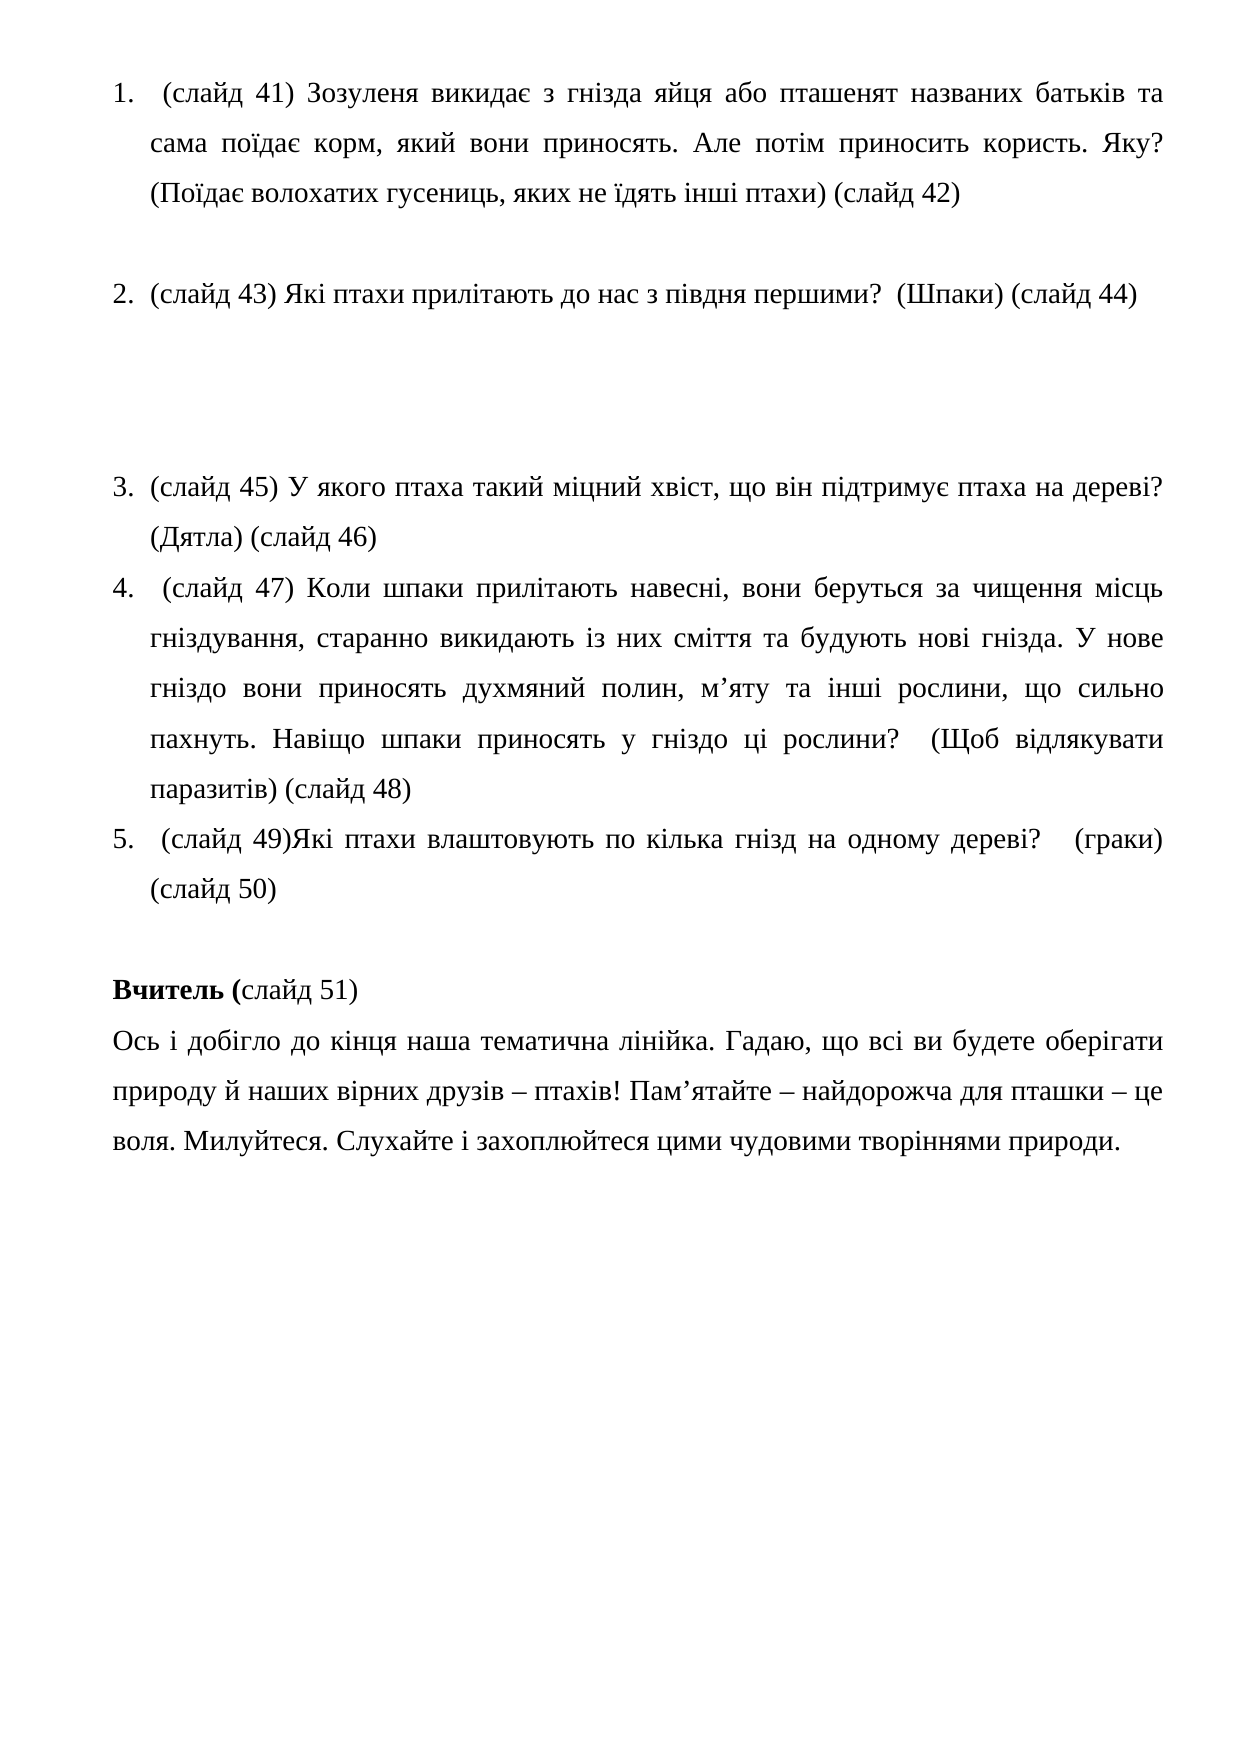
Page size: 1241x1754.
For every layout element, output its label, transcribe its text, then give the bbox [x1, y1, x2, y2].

list (слайд 45) У якого птаха такий міцний хвіст, що він підтримує птаха на дереві? (Дятла) (слайд 46) [112, 469, 1165, 553]
text Ось і добігло до кінця наша тематична лінійка. Гадаю, що всі ви будете оберігати природу й наших вірних друзів – птахів! Пам’ятайте – найдорожча для пташки – це воля. Милуйтеся. Слухайте і захоплюйтеся цими чудовими творіннями природи. [112, 1023, 1165, 1157]
list (слайд 43) Які птахи прилітають до нас з півдня першими? (Шпаки) (слайд 44) [112, 276, 1165, 310]
list (слайд 41) Зозуленя викидає з гнізда яйця або пташенят названих батьків та сама поїдає корм, який вони приносять. Але потім приносить користь. Яку? (Поїдає волохатих гусениць, яких не їдять інші птахи) (слайд 42) [112, 75, 1165, 209]
list (слайд 47) Коли шпаки прилітають навесні, вони беруться за чищення місць гніздування, старанно викидають із них сміття та будують нові гнізда. У нове гніздо вони приносять духмяний полин, м’яту та інші рослини, що сильно пахнуть. Навіщо шпаки приносять у гніздо ці рослини? (Щоб відлякувати паразитів) (слайд 48) [112, 570, 1165, 804]
list (слайд 49)Які птахи влаштовують по кілька гнізд на одному дереві? (граки) (слайд 50) [112, 821, 1165, 905]
text Вчитель (слайд 51) [112, 972, 1165, 1006]
